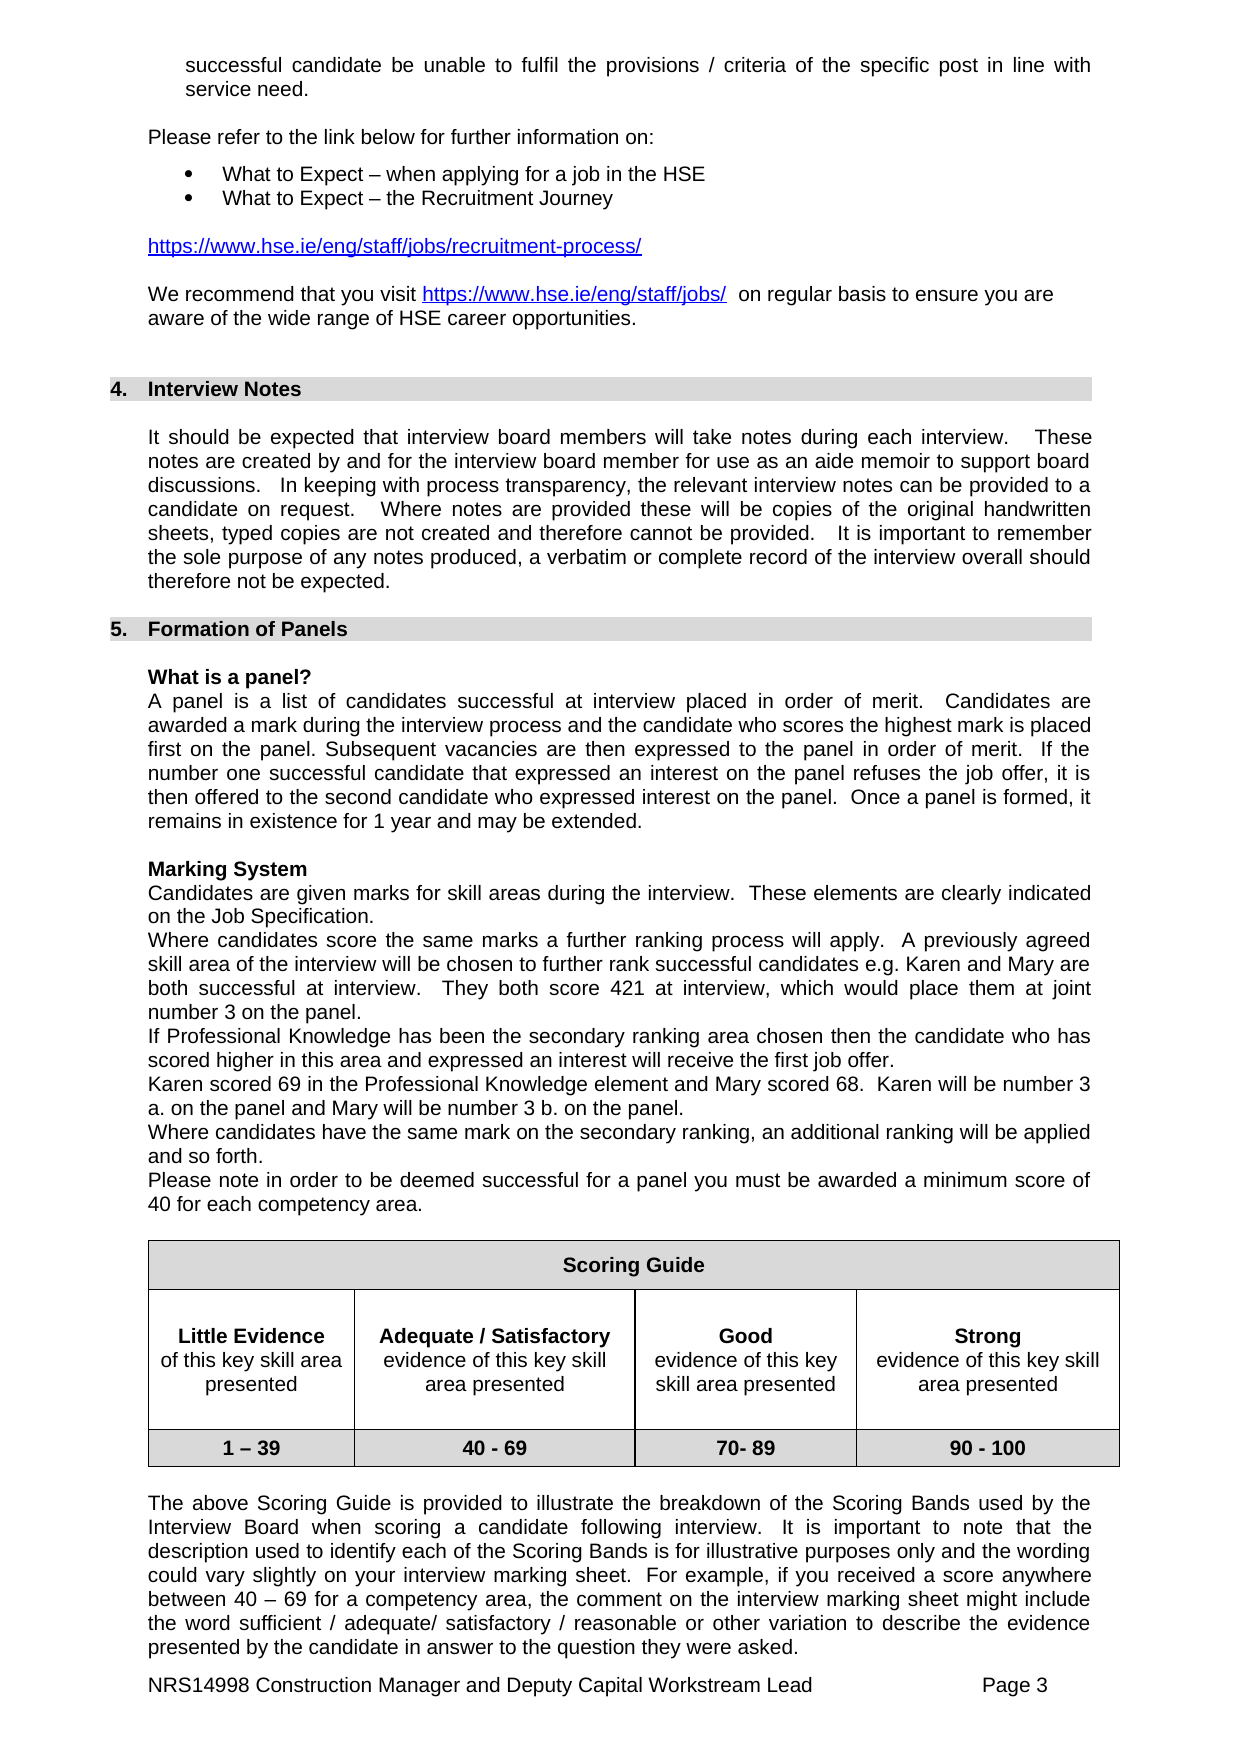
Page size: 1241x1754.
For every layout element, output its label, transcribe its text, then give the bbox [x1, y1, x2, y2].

table_cell Strong evidence of this key skill area presented [857, 1290, 1119, 1429]
text Please note in order to be deemed successful for a panel you must be awarded a minimum score of 40 for each competency area. [148, 1168, 1092, 1216]
text Marking System [148, 856, 1092, 880]
list What to Expect – when applying for a job in the HSE [185, 161, 1092, 186]
text Karen scored 69 in the Professional Knowledge element and Mary scored 68. Karen will be number 3 a. on the panel and Mary will be number 3 b. on the panel. [148, 1072, 1092, 1120]
table_cell 70- 89 [636, 1430, 856, 1466]
text Please refer to the link below for further information on: [148, 125, 1092, 149]
text The above Scoring Guide is provided to illustrate the breakdown of the Scoring Bands used by the Interview Board when scoring a candidate following interview. It is important to note that the description used to identify each of the Scoring Bands is for illustrative purposes only and the wording could vary slightly on your interview marking sheet. For example, if you received a score anywhere between 40 – 69 for a competency area, the comment on the interview marking sheet might include the word sufficient / adequate/ satisfactory / reasonable or other variation to describe the evidence presented by the candidate in answer to the question they were asked. [148, 1491, 1092, 1659]
text It should be expected that interview board members will take notes during each interview. These notes are created by and for the interview board member for use as an aide memoir to support board discussions. In keeping with process transparency, the relevant interview notes can be provided to a candidate on request. Where notes are provided these will be copies of the original handwritten sheets, typed copies are not created and therefore cannot be provided. It is important to remember the sole purpose of any notes produced, a verbatim or complete record of the interview overall should therefore not be expected. [148, 425, 1092, 593]
table_cell 90 - 100 [857, 1430, 1119, 1466]
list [148, 53, 1092, 101]
list What to Expect – the Recruitment Journey [185, 186, 1092, 209]
text If Professional Knowledge has been the secondary ranking area chosen then the candidate who has scored higher in this area and expressed an interest will receive the first job offer. [148, 1024, 1092, 1072]
text Where candidates score the same marks a further ranking process will apply. A previously agreed skill area of the interview will be chosen to further rank successful candidates e.g. Karen and Mary are both successful at interview. They both score 421 at interview, which would place them at joint number 3 on the panel. [148, 928, 1092, 1024]
text Candidates are given marks for skill areas during the interview. These elements are clearly indicated on the Job Specification. [148, 880, 1092, 928]
list Interview Notes [110, 377, 1092, 401]
text A panel is a list of candidates successful at interview placed in order of merit. Candidates are awarded a mark during the interview process and the candidate who scores the highest mark is placed first on the panel. Subsequent vacancies are then expressed to the panel in order of merit. If the number one successful candidate that expressed an interest on the panel refuses the job offer, it is then offered to the second candidate who expressed interest on the panel. Once a panel is formed, it remains in existence for 1 year and may be extended. [148, 689, 1092, 832]
text What is a panel? [148, 665, 1092, 689]
table_cell Adequate / Satisfactory evidence of this key skill area presented [355, 1290, 634, 1429]
table_header Scoring Guide [149, 1241, 1119, 1289]
text https://www.hse.ie/eng/staff/jobs/recruitment-process/ [148, 233, 1092, 257]
text We recommend that you visit https://www.hse.ie/eng/staff/jobs/ on regular basis to ensure you are aware of the wide range of HSE career opportunities. [148, 281, 1092, 329]
table_cell Little Evidence of this key skill area presented [149, 1290, 354, 1429]
table_cell 40 - 69 [355, 1430, 634, 1466]
table_cell 1 – 39 [149, 1430, 354, 1466]
text Where candidates have the same mark on the secondary ranking, an additional ranking will be applied and so forth. [148, 1120, 1092, 1168]
table_cell Good evidence of this key skill area presented [636, 1290, 856, 1429]
list Formation of Panels [110, 617, 1092, 641]
